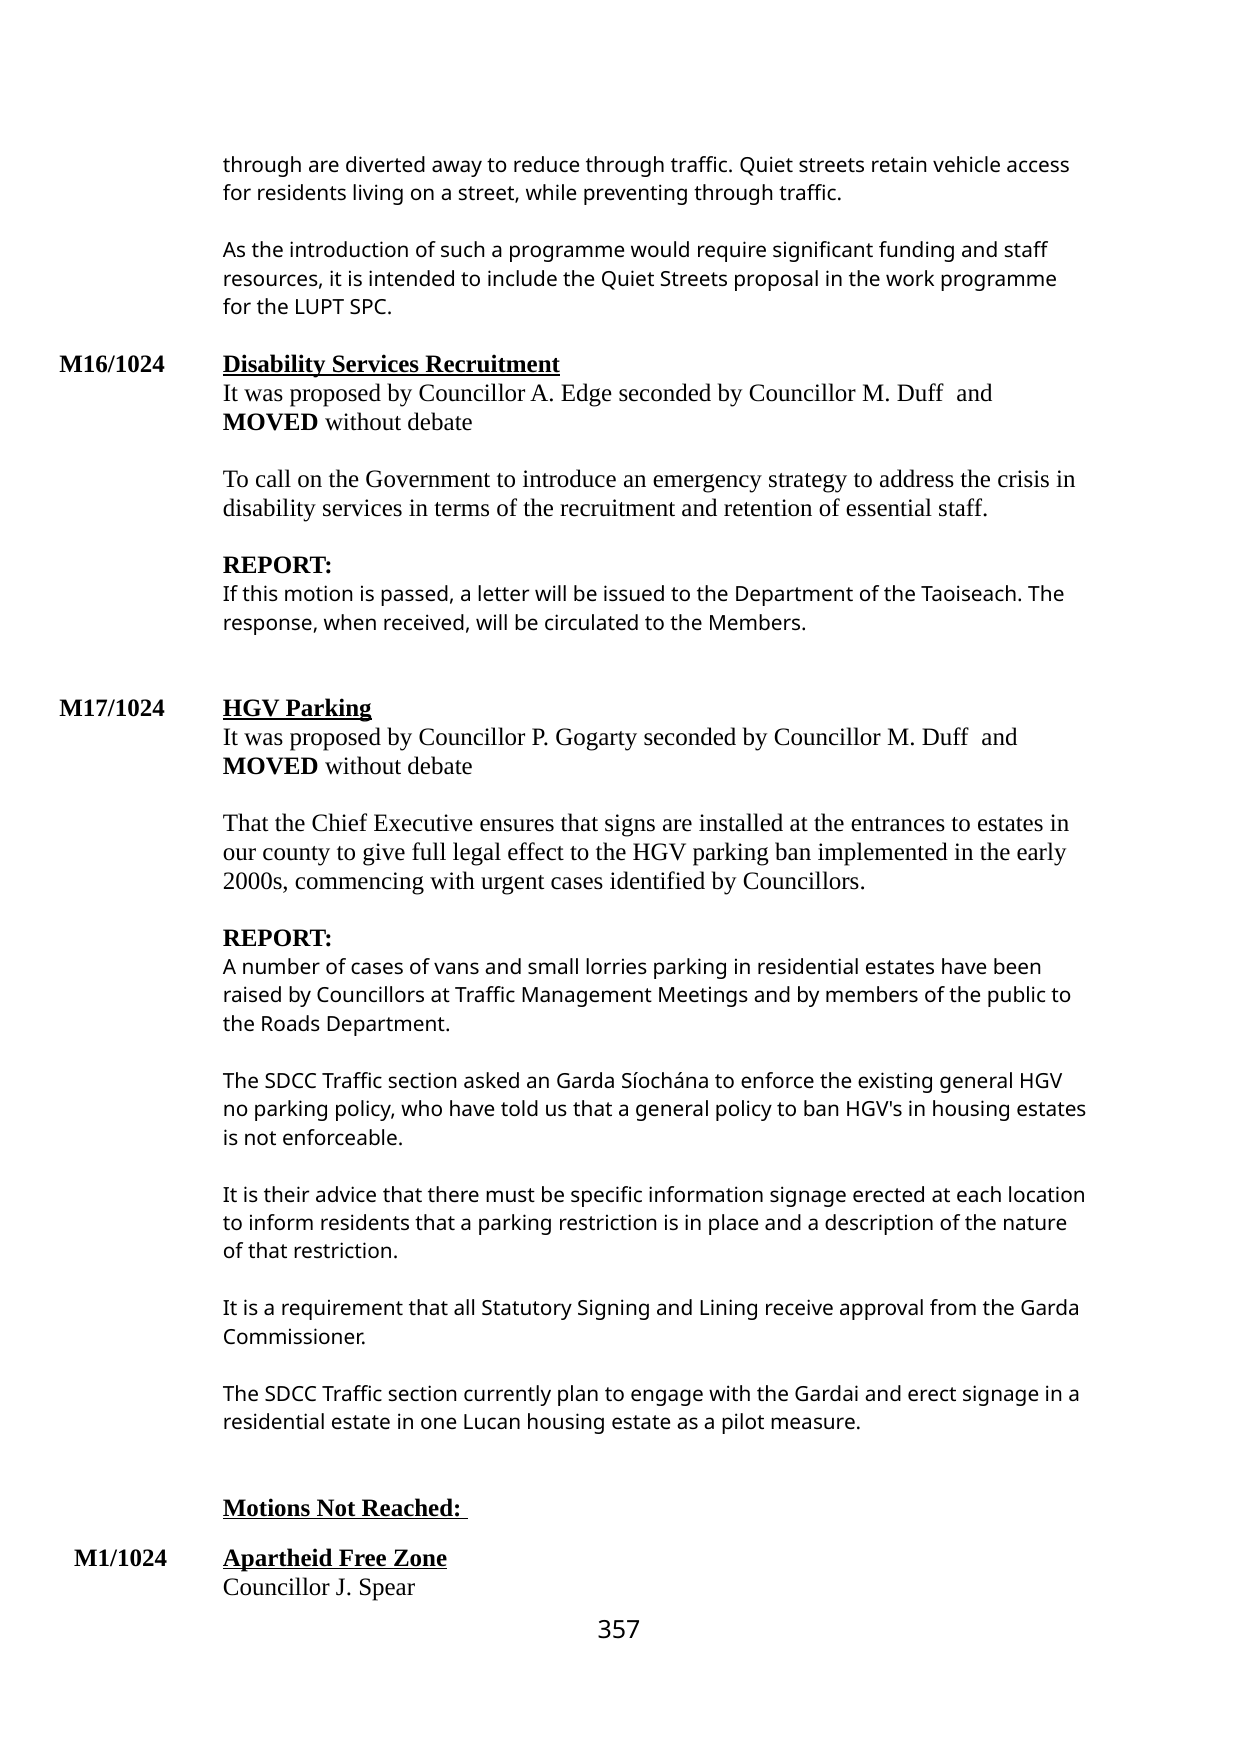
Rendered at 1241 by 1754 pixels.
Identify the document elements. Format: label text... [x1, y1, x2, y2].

text The SDCC Traffic section currently plan to engage with the Gardai and erect signage in a residential estate in one Lucan housing estate as a pilot measure. [223, 1379, 1090, 1436]
subtitle M1/1024 Apartheid Free Zone [74, 1543, 1090, 1572]
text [223, 150, 1090, 207]
text Motions Not Reached: [223, 1493, 1090, 1522]
subtitle M17/1024 HGV Parking [59, 693, 1090, 722]
text It is a requirement that all Statutory Signing and Lining receive approval from the Garda Commissioner. [223, 1293, 1090, 1350]
text A number of cases of vans and small lorries parking in residential estates have been raised by Councillors at Traffic Management Meetings and by members of the public to the Roads Department. [223, 952, 1090, 1037]
text As the introduction of such a programme would require significant funding and staff resources, it is intended to include the Quiet Streets proposal in the work programme for the LUPT SPC. [223, 235, 1090, 321]
text To call on the Government to introduce an emergency strategy to address the crisis in disability services in terms of the recruitment and retention of essential staff. [223, 464, 1090, 522]
text That the Chief Executive ensures that signs are installed at the entrances to estates in our county to give full legal effect to the HGV parking ban implemented in the early 2000s, commencing with urgent cases identified by Councillors. [223, 808, 1090, 895]
text It is their advice that there must be specific information signage erected at each location to inform residents that a parking restriction is in place and a description of the nature of that restriction. [223, 1180, 1090, 1265]
text It was proposed by Councillor P. Gogarty seconded by Councillor M. Duff and MOVED without debate [223, 722, 1090, 780]
text If this motion is passed, a letter will be issued to the Department of the Taoiseach. The response, when received, will be circulated to the Members. [223, 579, 1090, 636]
text REPORT: [223, 551, 1090, 579]
text The SDCC Traffic section asked an Garda Síochána to enforce the existing general HGV no parking policy, who have told us that a general policy to ban HGV's in housing estates is not enforceable. [223, 1066, 1090, 1151]
text It was proposed by Councillor A. Edge seconded by Councillor M. Duff and MOVED without debate [223, 378, 1090, 436]
text REPORT: [223, 923, 1090, 952]
subtitle M16/1024 Disability Services Recruitment [59, 349, 1090, 378]
text Councillor J. Spear [223, 1572, 1090, 1600]
